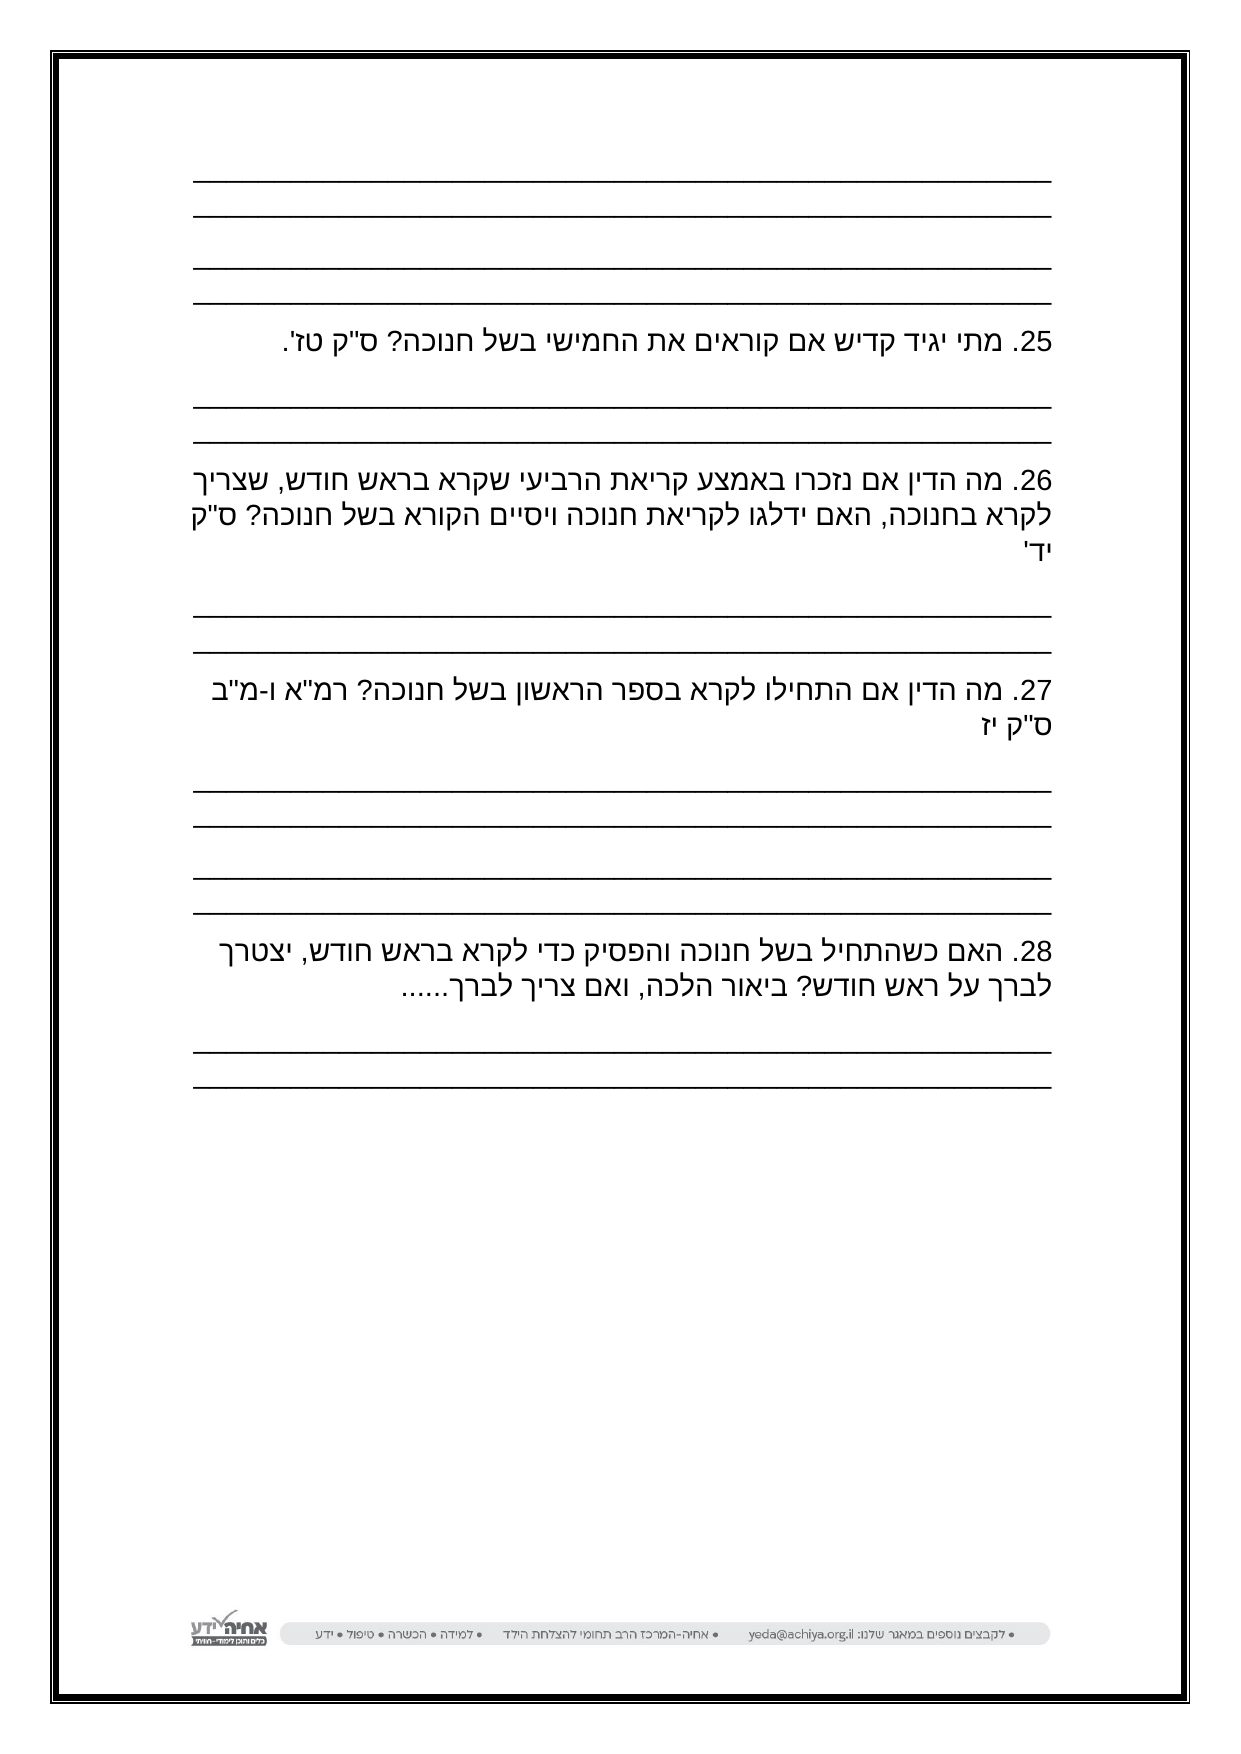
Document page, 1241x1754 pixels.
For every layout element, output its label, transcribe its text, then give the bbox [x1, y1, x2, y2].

text __________________________________________________________________________________________________________ [187, 237, 1053, 306]
text __________________________________________________________________________________________________________ [187, 376, 1053, 445]
text __________________________________________________________________________________________________________ [187, 585, 1053, 654]
picture [187, 1596, 1053, 1653]
text 27. מה הדין אם התחילו לקרא בספר הראשון בשל חנוכה? רמ"א ו-מ"ב ס"ק יז [187, 672, 1053, 741]
text 25. מתי יגיד קדיש אם קוראים את החמישי בשל חנוכה? ס"ק טז'. [187, 324, 1053, 358]
text 26. מה הדין אם נזכרו באמצע קריאת הרביעי שקרא בראש חודש, שצריך לקרא בחנוכה, האם ידלגו לקריאת חנוכה ויסיים הקורא בשל חנוכה? ס"ק יד' [187, 463, 1053, 567]
text __________________________________________________________________________________________________________ [187, 150, 1053, 219]
text __________________________________________________________________________________________________________ [187, 759, 1053, 828]
text __________________________________________________________________________________________________________ [187, 847, 1053, 915]
text 28. האם כשהתחיל בשל חנוכה והפסיק כדי לקרא בראש חודש, יצטרך לברך על ראש חודש? ביאור הלכה, ואם צריך לברך...... [187, 934, 1053, 1002]
text __________________________________________________________________________________________________________ [187, 1021, 1053, 1089]
